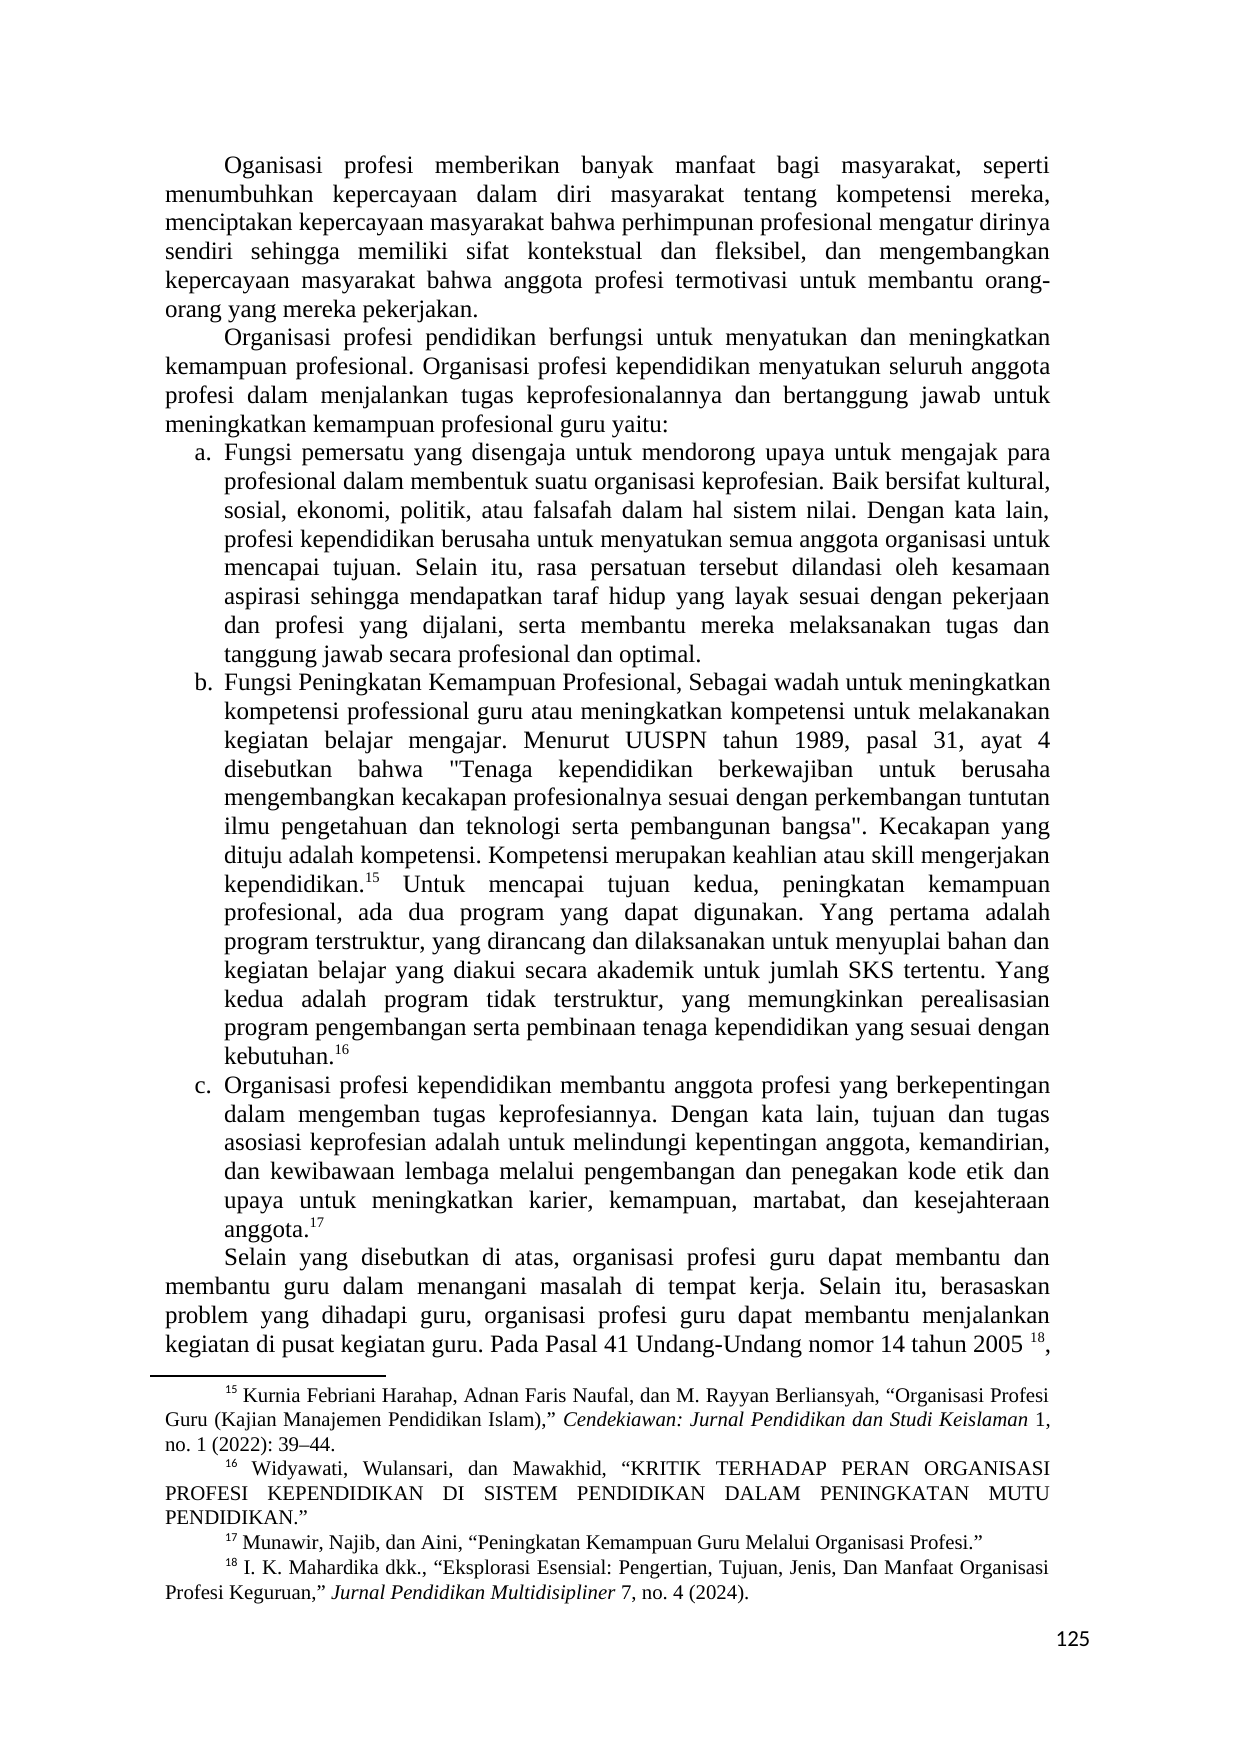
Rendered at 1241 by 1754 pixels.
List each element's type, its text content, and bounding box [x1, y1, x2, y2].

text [165, 1242, 1051, 1357]
list Organisasi profesi pendidikan berfungsi untuk menyatukan dan meningkatkan kemampuan profesional. Organisasi profesi kependidikan menyatukan seluruh anggota profesi dalam menjalankan tugas keprofesionalannya dan bertanggung jawab untuk meningkatkan kemampuan profesional guru yaitu: [165, 322, 1051, 437]
list Fungsi Peningkatan Kemampuan Profesional, Sebagai wadah untuk meningkatkan kompetensi professional guru atau meningkatkan kompetensi untuk melakanakan kegiatan belajar mengajar. Menurut UUSPN tahun 1989, pasal 31, ayat 4 disebutkan bahwa "Tenaga kependidikan berkewajiban untuk berusaha mengembangkan kecakapan profesionalnya sesuai dengan perkembangan tuntutan ilmu pengetahuan dan teknologi serta pembangunan bangsa". Kecakapan yang dituju adalah kompetensi. Kompetensi merupakan keahlian atau skill mengerjakan kependidikan. Untuk mencapai tujuan kedua, peningkatan kemampuan profesional, ada dua program yang dapat digunakan. Yang pertama adalah program terstruktur, yang dirancang dan dilaksanakan untuk menyuplai bahan dan kegiatan belajar yang diakui secara akademik untuk jumlah SKS tertentu. Yang kedua adalah program tidak terstruktur, yang memungkinkan perealisasian program pengembangan serta pembinaan tenaga kependidikan yang sesuai dengan kebutuhan. [194, 667, 1051, 1070]
list Oganisasi profesi memberikan banyak manfaat bagi masyarakat, seperti menumbuhkan kepercayaan dalam diri masyarakat tentang kompetensi mereka, menciptakan kepercayaan masyarakat bahwa perhimpunan profesional mengatur dirinya sendiri sehingga memiliki sifat kontekstual dan fleksibel, dan mengembangkan kepercayaan masyarakat bahwa anggota profesi termotivasi untuk membantu orang-orang yang mereka pekerjakan. [165, 150, 1051, 322]
list Organisasi profesi kependidikan membantu anggota profesi yang berkepentingan dalam mengemban tugas keprofesiannya. Dengan kata lain, tujuan dan tugas asosiasi keprofesian adalah untuk melindungi kepentingan anggota, kemandirian, dan kewibawaan lembaga melalui pengembangan dan penegakan kode etik dan upaya untuk meningkatkan karier, kemampuan, martabat, dan kesejahteraan anggota. [194, 1070, 1051, 1242]
list Fungsi pemersatu yang disengaja untuk mendorong upaya untuk mengajak para profesional dalam membentuk suatu organisasi keprofesian. Baik bersifat kultural, sosial, ekonomi, politik, atau falsafah dalam hal sistem nilai. Dengan kata lain, profesi kependidikan berusaha untuk menyatukan semua anggota organisasi untuk mencapai tujuan. Selain itu, rasa persatuan tersebut dilandasi oleh kesamaan aspirasi sehingga mendapatkan taraf hidup yang layak sesuai dengan pekerjaan dan profesi yang dijalani, serta membantu mereka melaksanakan tugas dan tanggung jawab secara profesional dan optimal. [194, 437, 1051, 667]
